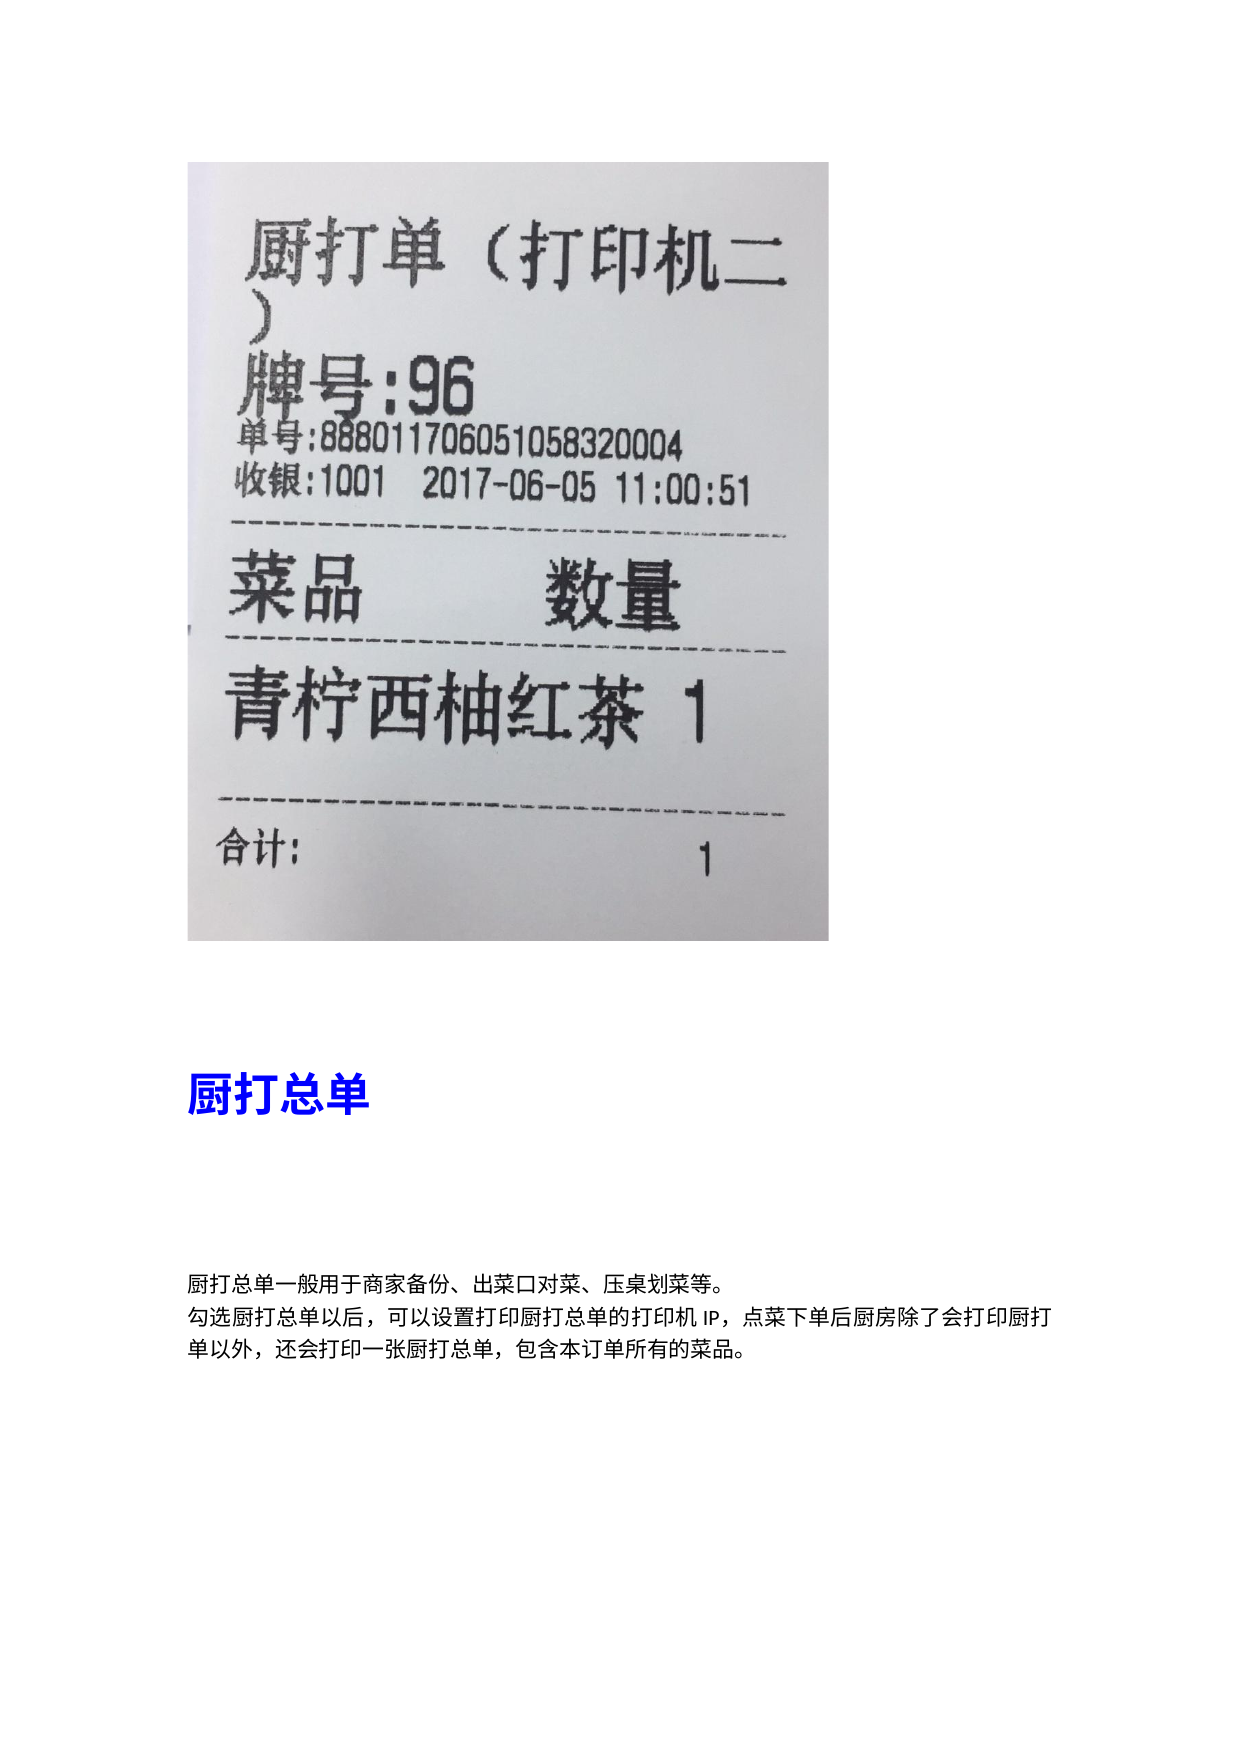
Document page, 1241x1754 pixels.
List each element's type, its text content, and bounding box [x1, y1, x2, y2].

subtitle 厨打总单 [187, 1042, 1053, 1140]
picture [187, 162, 829, 941]
text 勾选厨打总单以后，可以设置打印厨打总单的打印机IP，点菜下单后厨房除了会打印厨打单以外，还会打印一张厨打总单，包含本订单所有的菜品。 [187, 1299, 1053, 1364]
text 厨打总单一般用于商家备份、出菜口对菜、压桌划菜等。 [187, 1267, 1053, 1299]
